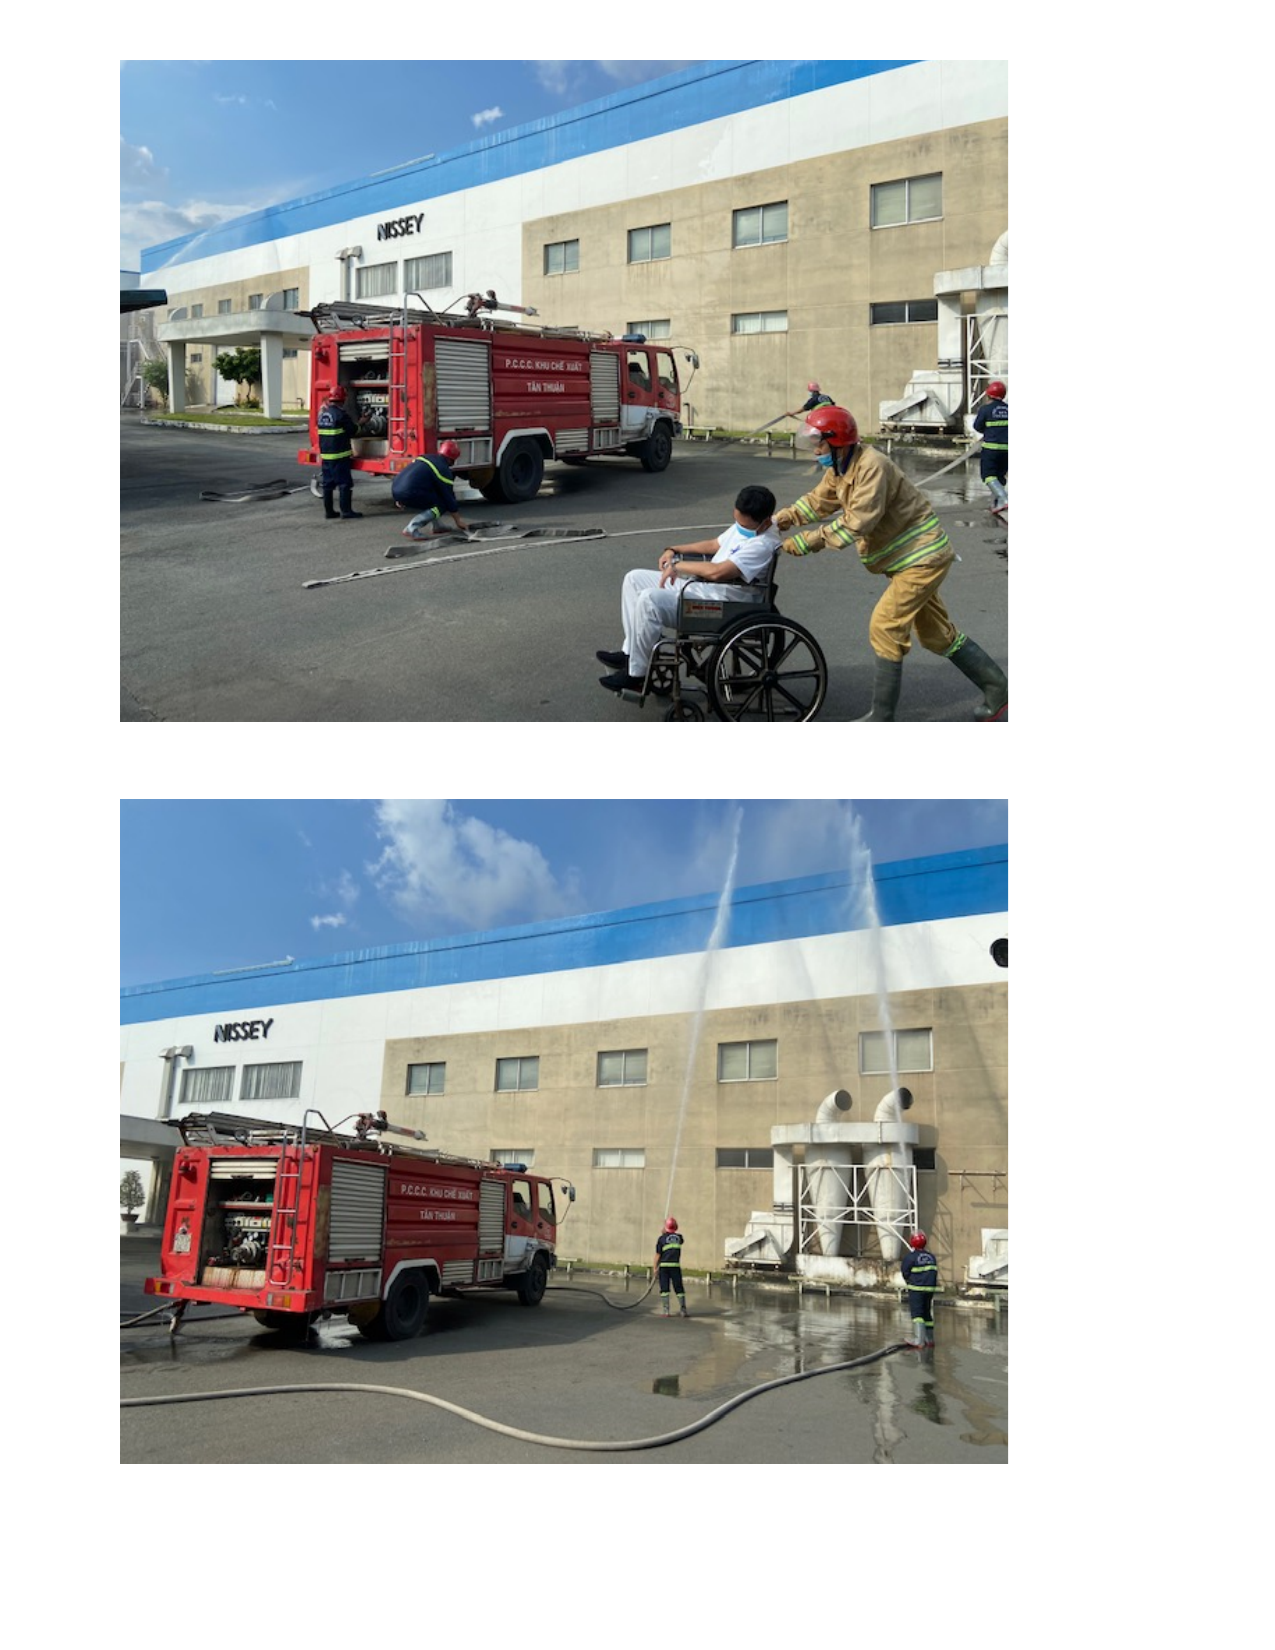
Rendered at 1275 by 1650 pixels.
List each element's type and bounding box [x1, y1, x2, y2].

picture [120, 60, 1009, 722]
picture [120, 799, 1009, 1464]
